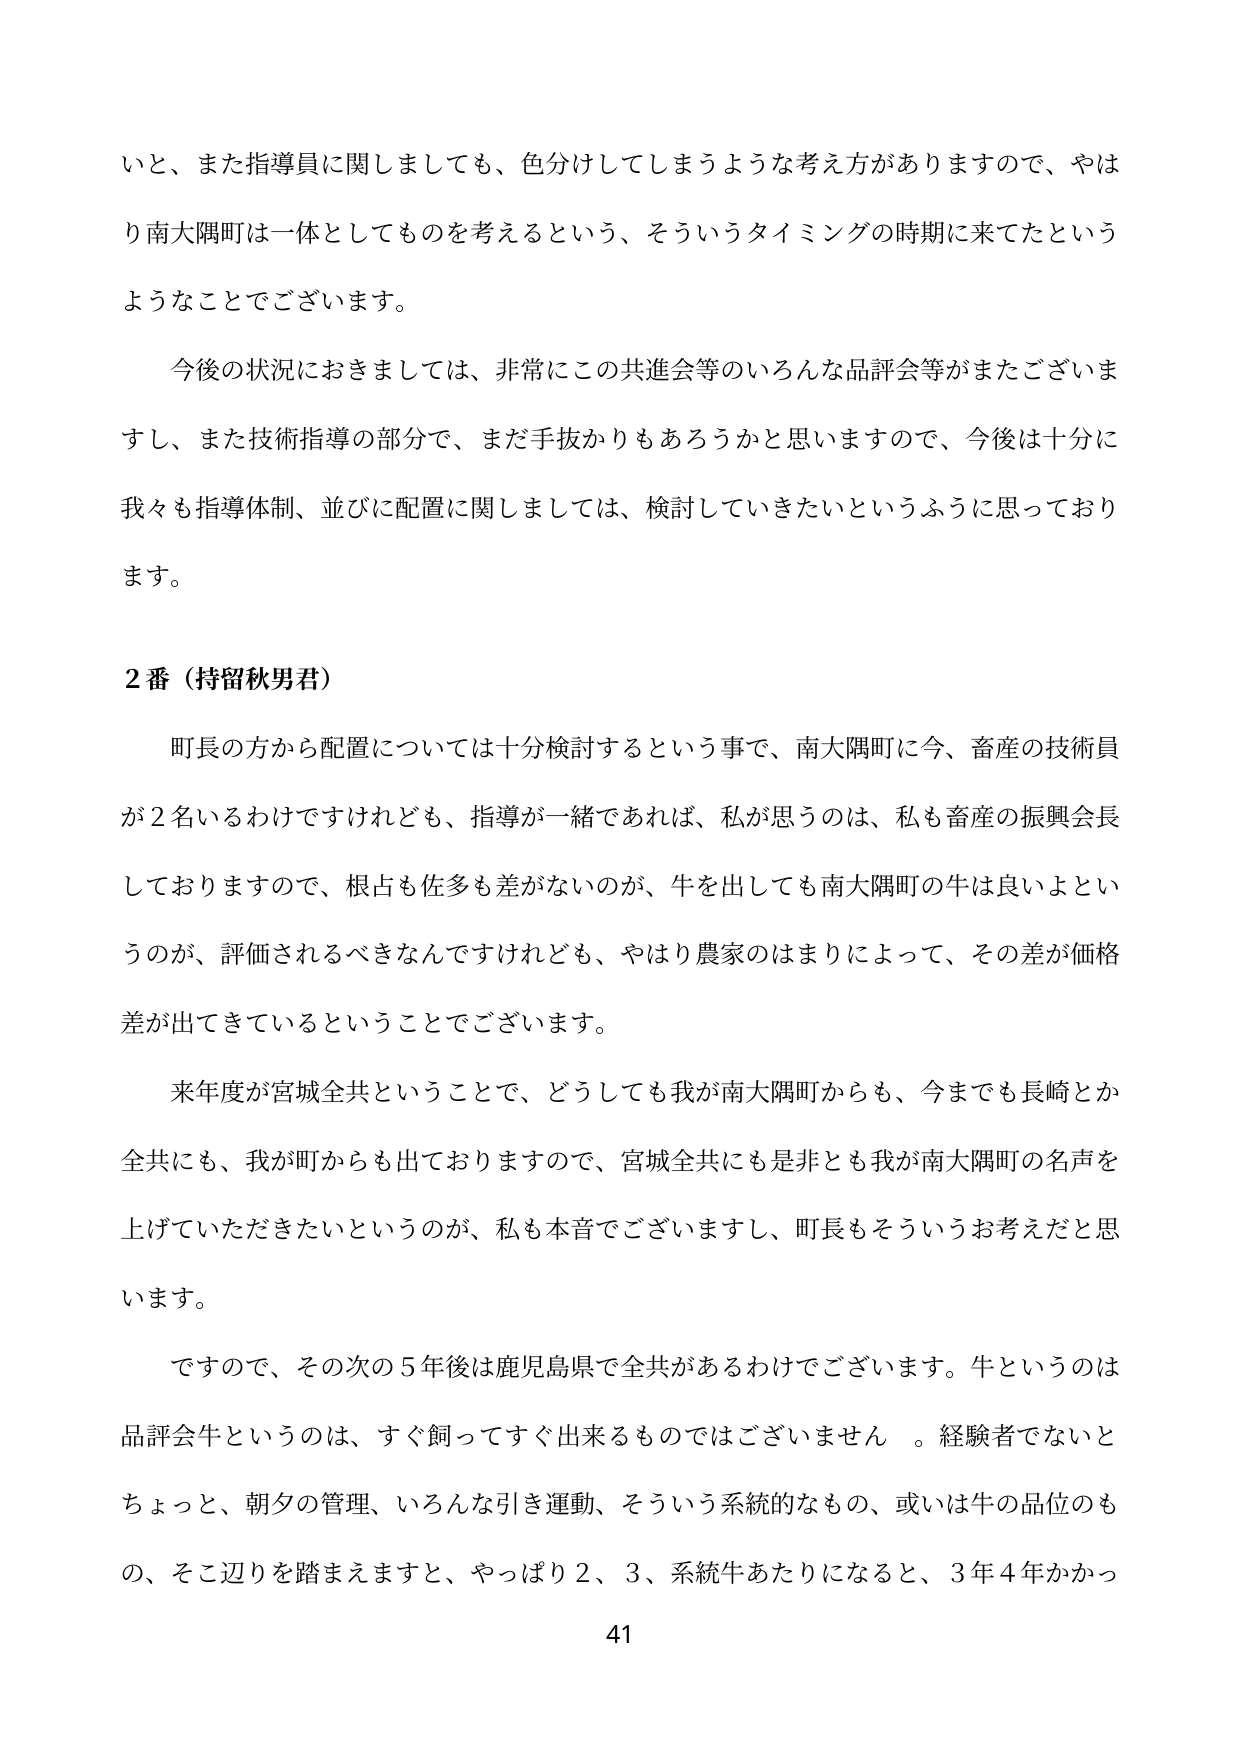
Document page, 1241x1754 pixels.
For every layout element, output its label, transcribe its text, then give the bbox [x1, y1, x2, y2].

text 今後の状況におきましては、非常にこの共進会等のいろんな品評会等がまたございますし、また技術指導の部分で、まだ手抜かりもあろうかと思いますので、今後は十分に我々も指導体制、並びに配置に関しましては、検討していきたいというふうに思っております。 [120, 334, 1120, 609]
text ２番（持留秋男君） [120, 644, 1120, 713]
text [120, 1331, 1120, 1606]
text 来年度が宮城全共ということで、どうしても我が南大隅町からも、今までも長崎とか全共にも、我が町からも出ておりますので、宮城全共にも是非とも我が南大隅町の名声を上げていただきたいというのが、私も本音でございますし、町長もそういうお考えだと思います。 [120, 1056, 1120, 1331]
text 町長の方から配置については十分検討するという事で、南大隅町に今、畜産の技術員が２名いるわけですけれども、指導が一緒であれば、私が思うのは、私も畜産の振興会長しておりますので、根占も佐多も差がないのが、牛を出しても南大隅町の牛は良いよというのが、評価されるべきなんですけれども、やはり農家のはまりによって、その差が価格差が出てきているということでございます。 [120, 713, 1120, 1056]
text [120, 128, 1120, 334]
